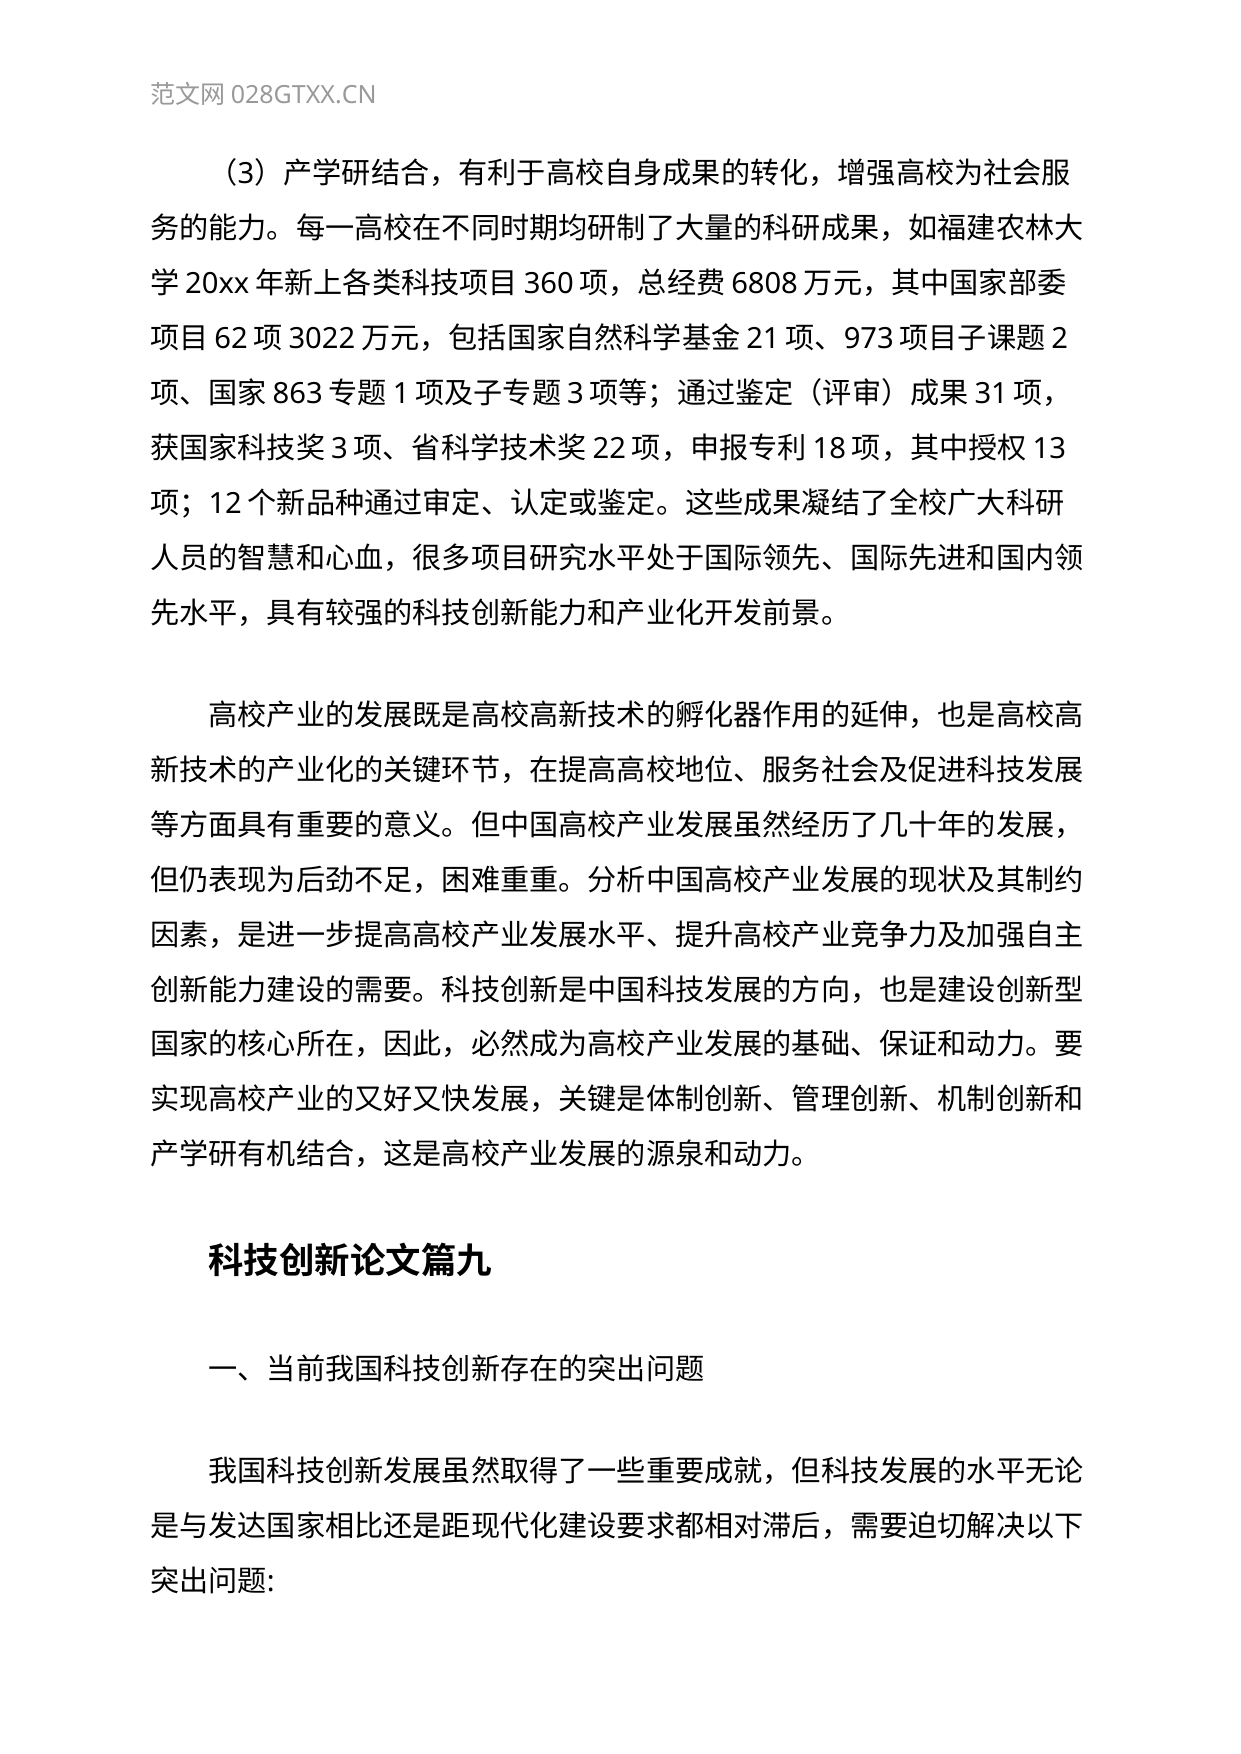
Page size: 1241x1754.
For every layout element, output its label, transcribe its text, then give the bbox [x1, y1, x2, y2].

text （3）产学研结合，有利于高校自身成果的转化，增强高校为社会服务的能力。每一高校在不同时期均研制了大量的科研成果，如福建农林大学20xx年新上各类科技项目360项，总经费6808万元，其中国家部委项目62项3022万元，包括国家自然科学基金21项、973项目子课题2项、国家863专题1项及子专题3项等；通过鉴定（评审）成果31项，获国家科技奖3项、省科学技术奖22项，申报专利18项，其中授权13项；12个新品种通过审定、认定或鉴定。这些成果凝结了全校广大科研人员的智慧和心血，很多项目研究水平处于国际领先、国际先进和国内领先水平，具有较强的科技创新能力和产业化开发前景。 [150, 150, 1090, 632]
text 一、当前我国科技创新存在的突出问题 [150, 1346, 1090, 1388]
text 我国科技创新发展虽然取得了一些重要成就，但科技发展的水平无论是与发达国家相比还是距现代化建设要求都相对滞后，需要迫切解决以下突出问题: [150, 1448, 1090, 1600]
text 科技创新论文篇九 [150, 1232, 1090, 1284]
text 高校产业的发展既是高校高新技术的孵化器作用的延伸，也是高校高新技术的产业化的关键环节，在提高高校地位、服务社会及促进科技发展等方面具有重要的意义。但中国高校产业发展虽然经历了几十年的发展，但仍表现为后劲不足，困难重重。分析中国高校产业发展的现状及其制约因素，是进一步提高高校产业发展水平、提升高校产业竞争力及加强自主创新能力建设的需要。科技创新是中国科技发展的方向，也是建设创新型国家的核心所在，因此，必然成为高校产业发展的基础、保证和动力。要实现高校产业的又好又快发展，关键是体制创新、管理创新、机制创新和产学研有机结合，这是高校产业发展的源泉和动力。 [150, 692, 1090, 1173]
